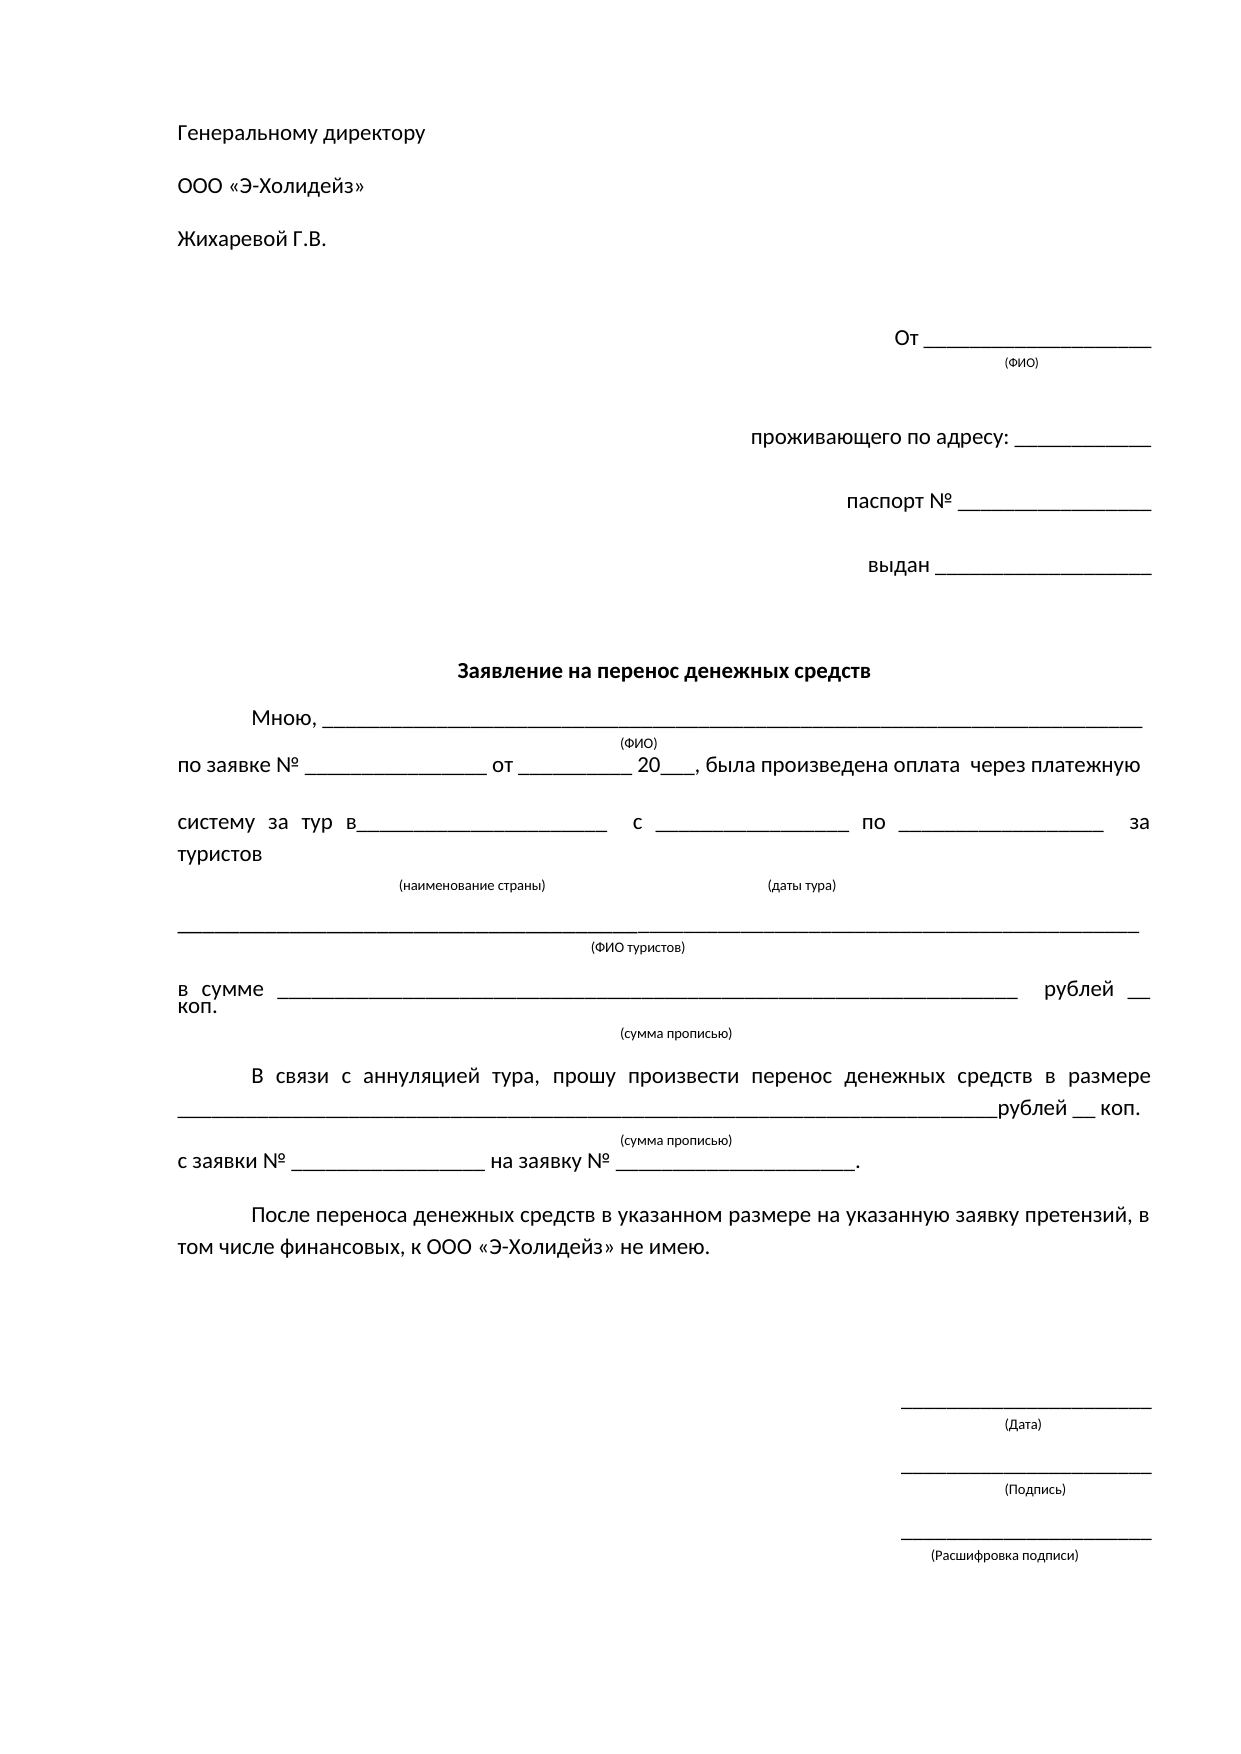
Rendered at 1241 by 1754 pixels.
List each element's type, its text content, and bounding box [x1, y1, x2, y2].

text выдан ___________________ [177, 551, 1152, 578]
text (Расшифровка подписи) [177, 1541, 1152, 1562]
text (сумма прописью) [546, 1019, 1152, 1040]
text ______________________ [177, 1456, 1152, 1476]
text Генеральному директору [177, 118, 1152, 146]
text _________________________________________________________________________________ (ФИО туристов) [177, 913, 1152, 956]
text (наименование страны) (даты тура) [325, 871, 1152, 892]
text ______________________ [177, 1391, 1152, 1410]
text (сумма прописью) [546, 1126, 1152, 1147]
text (ФИО) [325, 349, 1152, 369]
text В связи с аннуляцией тура, прошу произвести перенос денежных средств в размере ________________________________________________________________________рублей __ коп. [177, 1061, 1152, 1121]
text После переноса денежных средств в указанном размере на указанную заявку претензий, в том числе финансовых, к ООО «Э-Холидейз» не имею. [177, 1200, 1152, 1260]
text в сумме _________________________________________________________________ рублей __ коп. [177, 981, 1152, 1019]
text Мною, ________________________________________________________________________ [177, 709, 1152, 729]
text ООО «Э-Холидейз» [177, 171, 1152, 199]
text (ФИО) [177, 729, 1152, 750]
text ______________________ [177, 1522, 1152, 1541]
text От ____________________ [177, 330, 1152, 349]
text (Дата) [177, 1410, 1152, 1431]
text Заявление на перенос денежных средств [177, 657, 1152, 684]
text (Подпись) [177, 1476, 1152, 1497]
text систему за тур в______________________ с _________________ по __________________ за туристов [177, 807, 1152, 867]
text по заявке № ________________ от __________ 20___, была произведена оплата через платежную [177, 750, 1152, 778]
text с заявки № _________________ на заявку № _____________________. [177, 1147, 1152, 1175]
text Жихаревой Г.В. [177, 224, 1152, 252]
text проживающего по адресу: ____________ [177, 422, 1152, 450]
text паспорт № _________________ [177, 486, 1152, 514]
